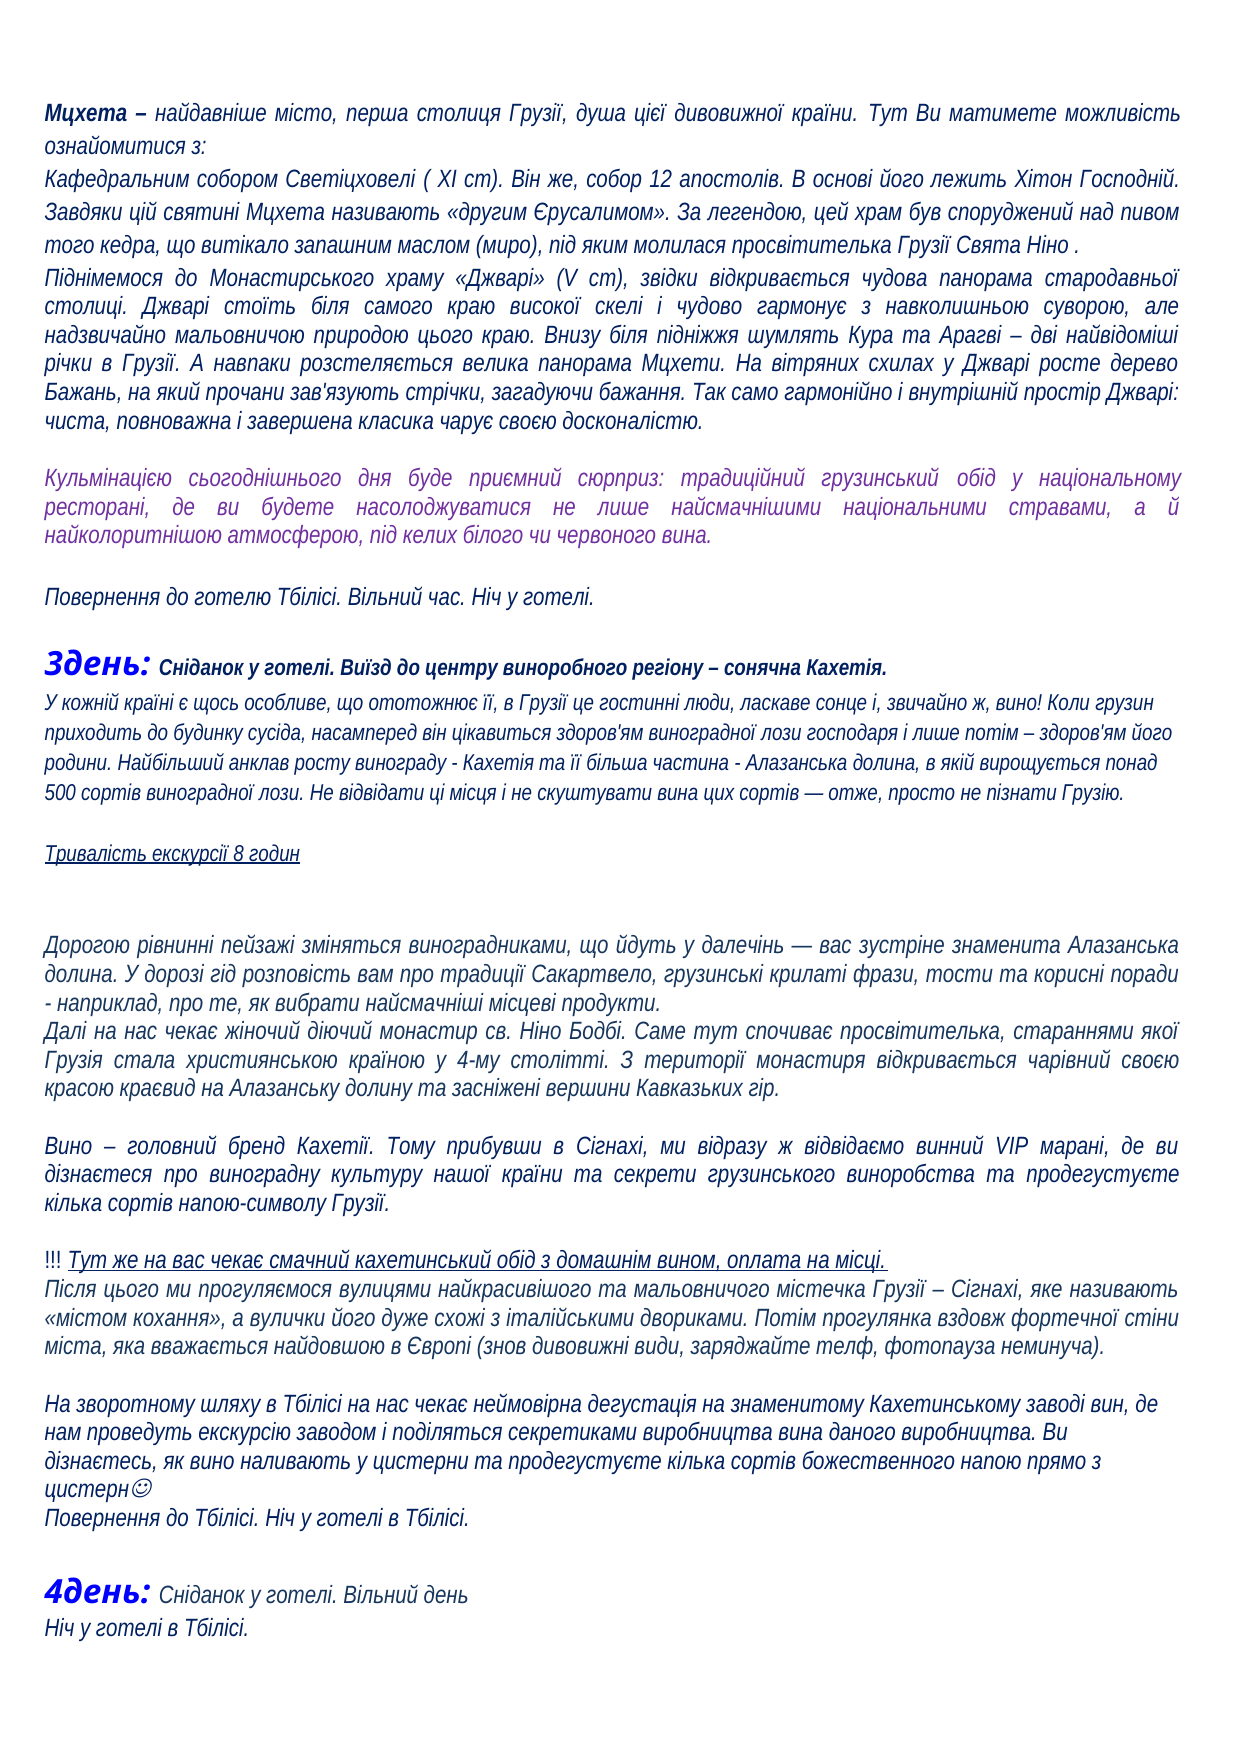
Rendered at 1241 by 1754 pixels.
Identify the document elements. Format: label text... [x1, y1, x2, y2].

text Кульмінацією сьогоднішнього дня буде приємний сюрприз: традиційний грузинський обід у національному ресторані, де ви будете насолоджуватися не лише найсмачнішими національними стравами, а й найколоритнішою атмосферою, під келих білого чи червоного вина. [44, 463, 1181, 549]
text Далі на нас чекає жіночий діючий монастир св. Ніно Бодбі. Саме тут спочиває просвітителька, стараннями якої Грузія стала християнською країною у 4-му столітті. З території монастиря відкривається чарівний своєю красою краєвид на Алазанську долину та засніжені вершини Кавказьких гір. [44, 1016, 1181, 1102]
text Кафедральним собором Светіцховелі ( XI ст). Він же, собор 12 апостолів. В основі його лежить Хітон Господній. Завдяки цій святині Мцхета називають «другим Єрусалимом». За легендою, цей храм був споруджений над пивом того кедра, що витікало запашним маслом (миро), під яким молилася просвітителька Грузії Свята Ніно . [44, 164, 1181, 258]
text Повернення до Тбілісі. Ніч у готелі в Тбілісі. [44, 1503, 1181, 1532]
text 4день: Сніданок у готелі. Вільний день [44, 1568, 1181, 1613]
text Дорогою рівнинні пейзажі зміняться виноградниками, що йдуть у далечінь — вас зустріне знаменита Алазанська долина. У дорозі гід розповість вам про традиції Сакартвело, грузинські крилаті фрази, тости та корисні поради - наприклад, про те, як вибрати найсмачніші місцеві продукти. [44, 930, 1181, 1016]
text Піднімемося до Монастирського храму «Джварі» (V ст), звідки відкривається чудова панорама стародавньої столиці. Джварі стоїть біля самого краю високої скелі і чудово гармонує з навколишньою суворою, але надзвичайно мальовничою природою цього краю. Внизу біля підніжжя шумлять Кура та Арагві – дві найвідоміші річки в Грузії. А навпаки розстеляється велика панорама Мцхети. На вітряних схилах у Джварі росте дерево Бажань, на який прочани зав'язують стрічки, загадуючи бажання. Так само гармонійно і внутрішній простір Джварі: чиста, повноважна і завершена класика чарує своєю досконалістю. [44, 262, 1181, 434]
text Тривалість екскурсії 8 годин [44, 839, 1181, 866]
text !!! Тут же на вас чекає смачний кахетинський обід з домашнім вином, оплата на місці. [44, 1245, 1181, 1274]
text Повернення до готелю Тбілісі. Вільний час. Ніч у готелі. [44, 582, 1181, 611]
text Ніч у готелі в Тбілісі. [44, 1613, 1181, 1642]
text Після цього ми прогуляємося вулицями найкрасивішого та мальовничого містечка Грузії – Сігнахі, яке називають «містом кохання», а вулички його дуже схожі з італійськими двориками. Потім прогулянка вздовж фортечної стіни міста, яка вважається найдовшою в Європі (знов дивовижні види, заряджайте телф, фотопауза неминуча). [44, 1274, 1181, 1360]
text На зворотному шляху в Тбілісі на нас чекає неймовірна дегустація на знаменитому Кахетинському заводі вин, де нам проведуть екскурсію заводом і поділяться секретиками виробництва вина даного виробництва. Ви дізнаєтесь, як вино наливають у цистерни та продегустуєте кілька сортів божественного напою прямо з цистерн [44, 1388, 1181, 1503]
text Мцхета – найдавніше місто, перша столиця Грузії, душа цієї дивовижної країни. Тут Ви матимете можливість ознайомитися з: [44, 98, 1181, 159]
text Вино – головний бренд Кахетії. Тому прибувши в Сігнахі, ми відразу ж відвідаємо винний VIP марані, де ви дізнаєтеся про виноградну культуру нашої країни та секрети грузинського виноробства та продегустуєте кілька сортів напою-символу Грузії. [44, 1131, 1181, 1217]
text 3день: Сніданок у готелі. Виїзд до центру виноробного регіону – сонячна Кахетія. У кожній країні є щось особливе, що ототожнює її, в Грузії це гостинні люди, ласкаве сонце і, звичайно ж, вино! Коли грузин приходить до будинку сусіда, насамперед він цікавиться здоров'ям виноградної лози господаря і лише потім – здоров'ям його родини. Найбільший анклав росту винограду - Кахетія та її більша частина - Алазанська долина, в якій вирощується понад 500 сортів виноградної лози. Не відвідати ці місця і не скуштувати вина цих сортів — отже, просто не пізнати Грузію. [44, 639, 1181, 806]
